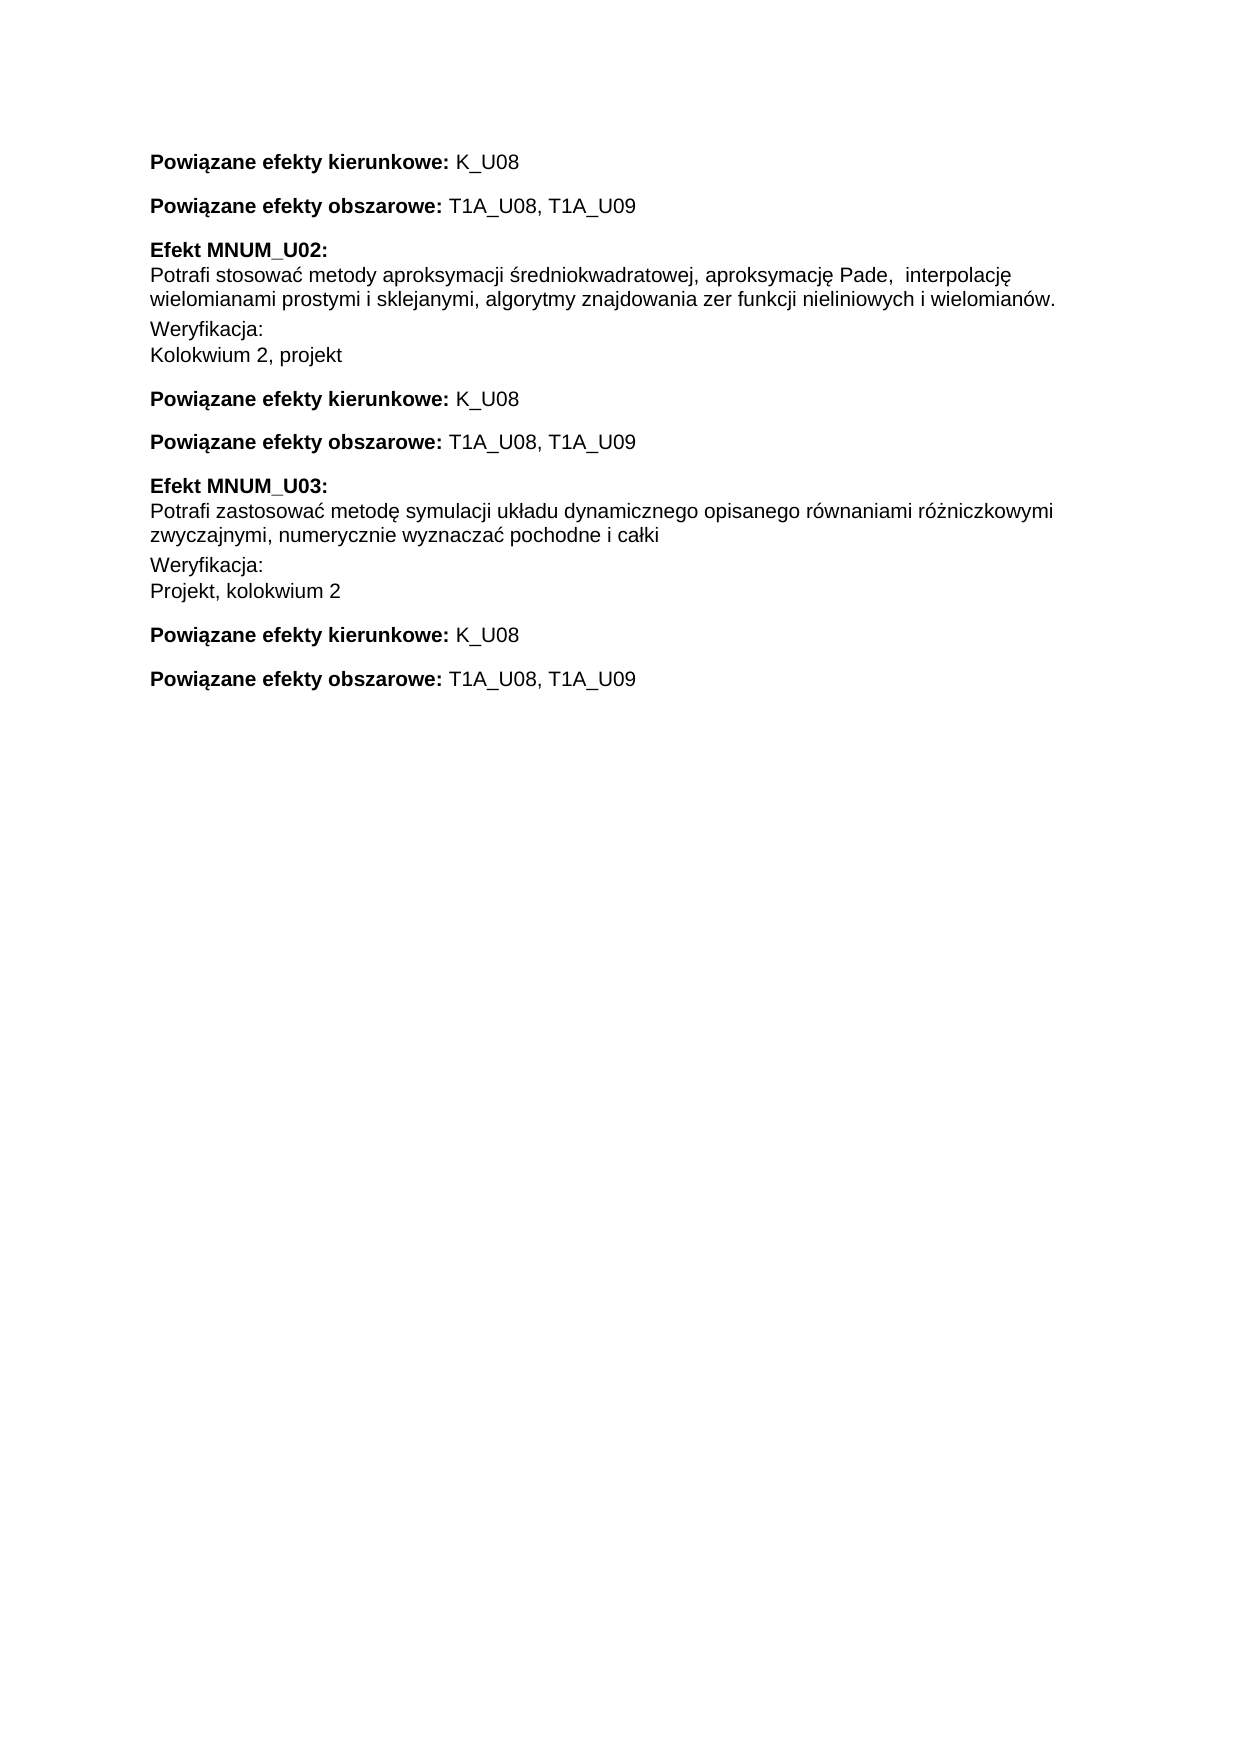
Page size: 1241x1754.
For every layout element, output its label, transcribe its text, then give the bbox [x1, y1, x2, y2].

text Projekt, kolokwium 2 [150, 579, 1090, 603]
text Efekt MNUM_U02: [150, 237, 1090, 261]
text Powiązane efekty obszarowe: T1A_U08, T1A_U09 [150, 667, 1090, 691]
text Powiązane efekty kierunkowe: K_U08 [150, 623, 1090, 647]
text Powiązane efekty obszarowe: T1A_U08, T1A_U09 [150, 194, 1090, 218]
text Efekt MNUM_U03: [150, 474, 1090, 498]
text Powiązane efekty kierunkowe: K_U08 [150, 150, 1090, 174]
text Powiązane efekty obszarowe: T1A_U08, T1A_U09 [150, 430, 1090, 454]
text Weryfikacja: [150, 553, 1090, 577]
text Weryfikacja: [150, 317, 1090, 341]
text Potrafi zastosować metodę symulacji układu dynamicznego opisanego równaniami różniczkowymi zwyczajnymi, numerycznie wyznaczać pochodne i całki [150, 499, 1090, 547]
text Powiązane efekty kierunkowe: K_U08 [150, 386, 1090, 410]
text Potrafi stosować metody aproksymacji średniokwadratowej, aproksymację Pade, interpolację wielomianami prostymi i sklejanymi, algorytmy znajdowania zer funkcji nieliniowych i wielomianów. [150, 262, 1090, 310]
text Kolokwium 2, projekt [150, 343, 1090, 367]
